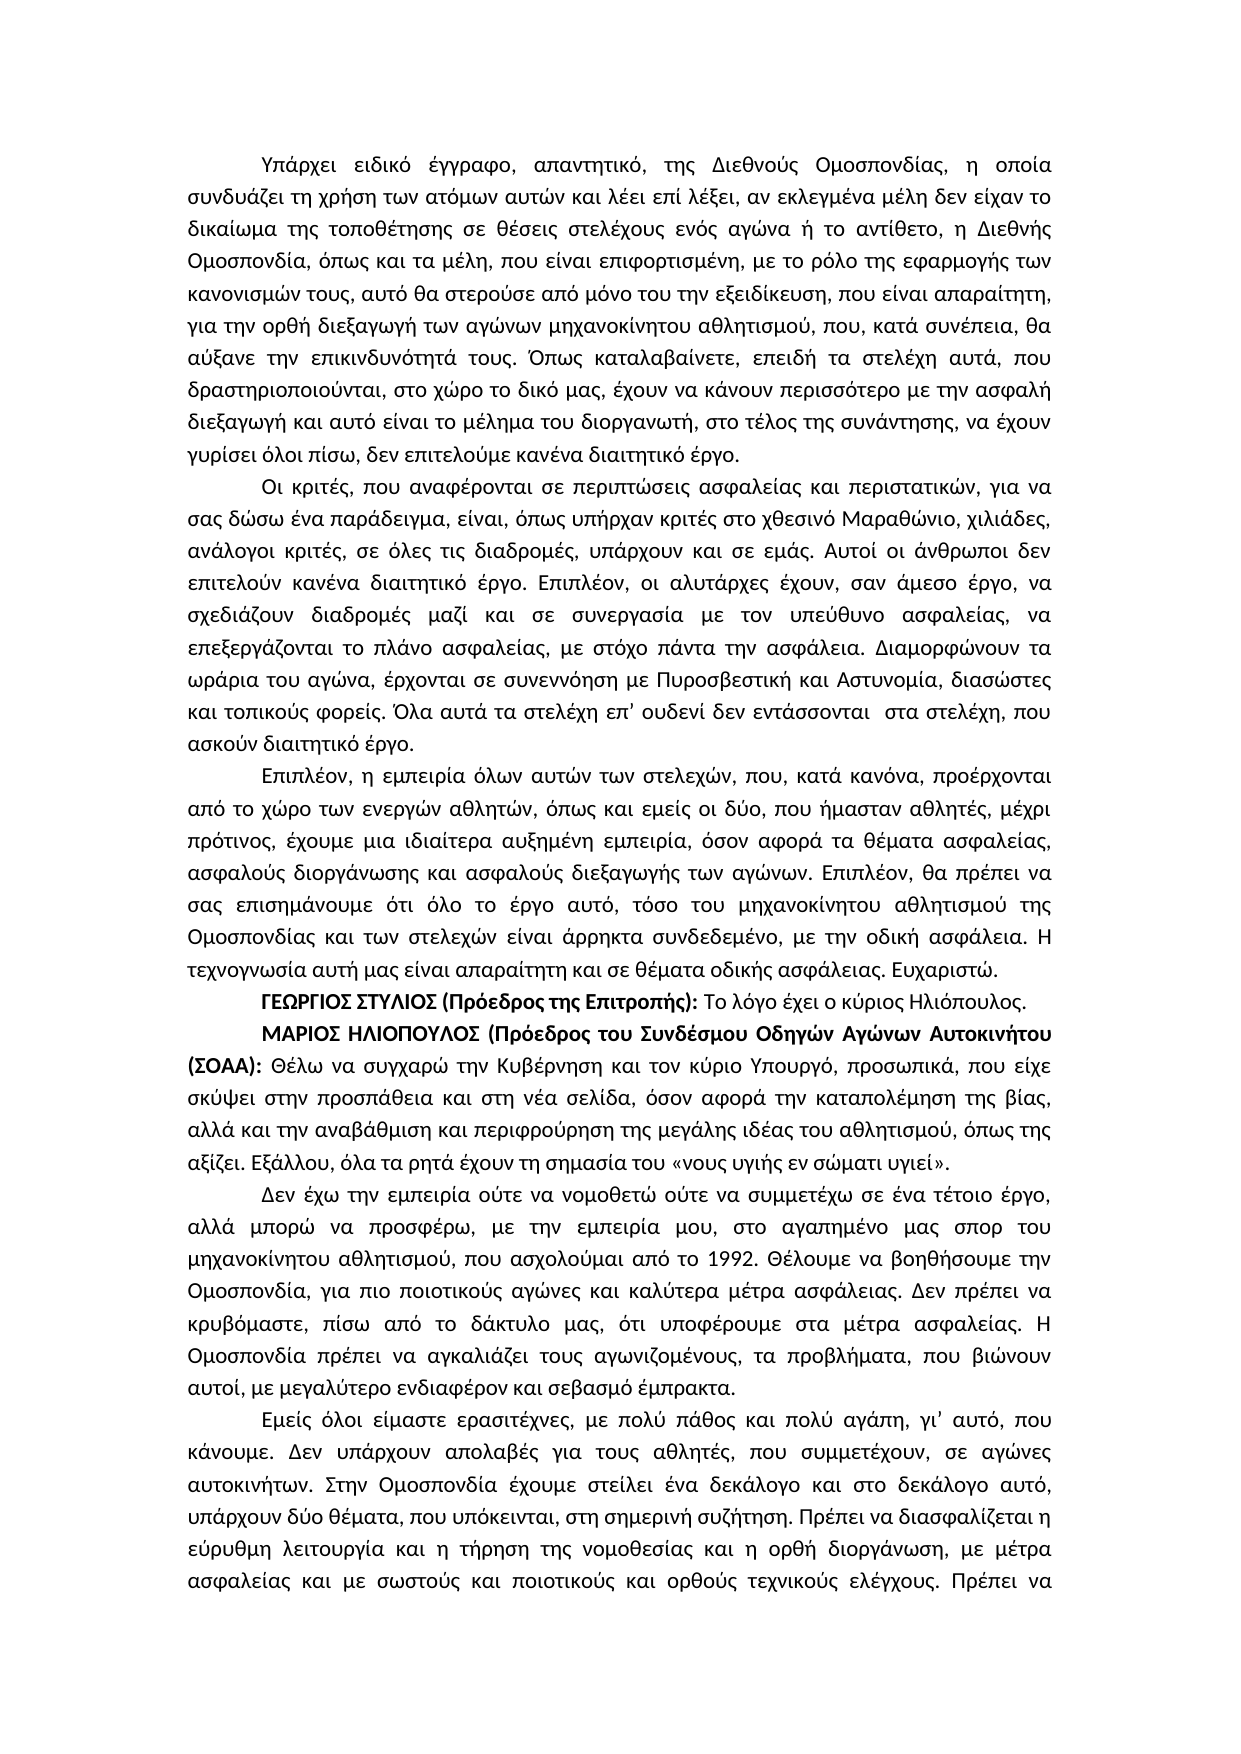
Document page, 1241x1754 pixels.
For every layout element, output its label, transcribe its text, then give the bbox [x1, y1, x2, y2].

text ΓΕΩΡΓΙΟΣ ΣΤΥΛΙΟΣ (Πρόεδρος της Επιτροπής): Το λόγο έχει ο κύριος Ηλιόπουλος. [187, 987, 1053, 1015]
text Δεν έχω την εμπειρία ούτε να νομοθετώ ούτε να συμμετέχω σε ένα τέτοιο έργο, αλλά μπορώ να προσφέρω, με την εμπειρία μου, στο αγαπημένο μας σπορ του μηχανοκίνητου αθλητισμού, που ασχολούμαι από το 1992. Θέλουμε να βοηθήσουμε την Ομοσπονδία, για πιο ποιοτικούς αγώνες και καλύτερα μέτρα ασφάλειας. Δεν πρέπει να κρυβόμαστε, πίσω από το δάκτυλο μας, ότι υποφέρουμε στα μέτρα ασφαλείας. Η Ομοσπονδία πρέπει να αγκαλιάζει τους αγωνιζομένους, τα προβλήματα, που βιώνουν αυτοί, με μεγαλύτερο ενδιαφέρον και σεβασμό έμπρακτα. [187, 1180, 1053, 1401]
text ΜΑΡΙΟΣ ΗΛΙΟΠΟΥΛΟΣ (Πρόεδρος του Συνδέσμου Οδηγών Αγώνων Αυτοκινήτου (ΣΟΑΑ): Θέλω να συγχαρώ την Κυβέρνηση και τον κύριο Υπουργό, προσωπικά, που είχε σκύψει στην προσπάθεια και στη νέα σελίδα, όσον αφορά την καταπολέμηση της βίας, αλλά και την αναβάθμιση και περιφρούρηση της μεγάλης ιδέας του αθλητισμού, όπως της αξίζει. Εξάλλου, όλα τα ρητά έχουν τη σημασία του «νους υγιής εν σώματι υγιεί». [187, 1019, 1053, 1176]
text Υπάρχει ειδικό έγγραφο, απαντητικό, της Διεθνούς Ομοσπονδίας, η οποία συνδυάζει τη χρήση των ατόμων αυτών και λέει επί λέξει, αν εκλεγμένα μέλη δεν είχαν το δικαίωμα της τοποθέτησης σε θέσεις στελέχους ενός αγώνα ή το αντίθετο, η Διεθνής Ομοσπονδία, όπως και τα μέλη, που είναι επιφορτισμένη, με το ρόλο της εφαρμογής των κανονισμών τους, αυτό θα στερούσε από μόνο του την εξειδίκευση, που είναι απαραίτητη, για την ορθή διεξαγωγή των αγώνων μηχανοκίνητου αθλητισμού, που, κατά συνέπεια, θα αύξανε την επικινδυνότητά τους. Όπως καταλαβαίνετε, επειδή τα στελέχη αυτά, που δραστηριοποιούνται, στο χώρο το δικό μας, έχουν να κάνουν περισσότερο με την ασφαλή διεξαγωγή και αυτό είναι το μέλημα του διοργανωτή, στο τέλος της συνάντησης, να έχουν γυρίσει όλοι πίσω, δεν επιτελούμε κανένα διαιτητικό έργο. [187, 150, 1053, 468]
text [187, 1405, 1053, 1594]
text Επιπλέον, η εμπειρία όλων αυτών των στελεχών, που, κατά κανόνα, προέρχονται από το χώρο των ενεργών αθλητών, όπως και εμείς οι δύο, που ήμασταν αθλητές, μέχρι πρότινος, έχουμε μια ιδιαίτερα αυξημένη εμπειρία, όσον αφορά τα θέματα ασφαλείας, ασφαλούς διοργάνωσης και ασφαλούς διεξαγωγής των αγώνων. Επιπλέον, θα πρέπει να σας επισημάνουμε ότι όλο το έργο αυτό, τόσο του μηχανοκίνητου αθλητισμού της Ομοσπονδίας και των στελεχών είναι άρρηκτα συνδεδεμένο, με την οδική ασφάλεια. Η τεχνογνωσία αυτή μας είναι απαραίτητη και σε θέματα οδικής ασφάλειας. Ευχαριστώ. [187, 762, 1053, 983]
text Οι κριτές, που αναφέρονται σε περιπτώσεις ασφαλείας και περιστατικών, για να σας δώσω ένα παράδειγμα, είναι, όπως υπήρχαν κριτές στο χθεσινό Μαραθώνιο, χιλιάδες, ανάλογοι κριτές, σε όλες τις διαδρομές, υπάρχουν και σε εμάς. Αυτοί οι άνθρωποι δεν επιτελούν κανένα διαιτητικό έργο. Επιπλέον, οι αλυτάρχες έχουν, σαν άμεσο έργο, να σχεδιάζουν διαδρομές μαζί και σε συνεργασία με τον υπεύθυνο ασφαλείας, να επεξεργάζονται το πλάνο ασφαλείας, με στόχο πάντα την ασφάλεια. Διαμορφώνουν τα ωράρια του αγώνα, έρχονται σε συνεννόηση με Πυροσβεστική και Αστυνομία, διασώστες και τοπικούς φορείς. Όλα αυτά τα στελέχη επ’ ουδενί δεν εντάσσονται στα στελέχη, που ασκούν διαιτητικό έργο. [187, 472, 1053, 757]
